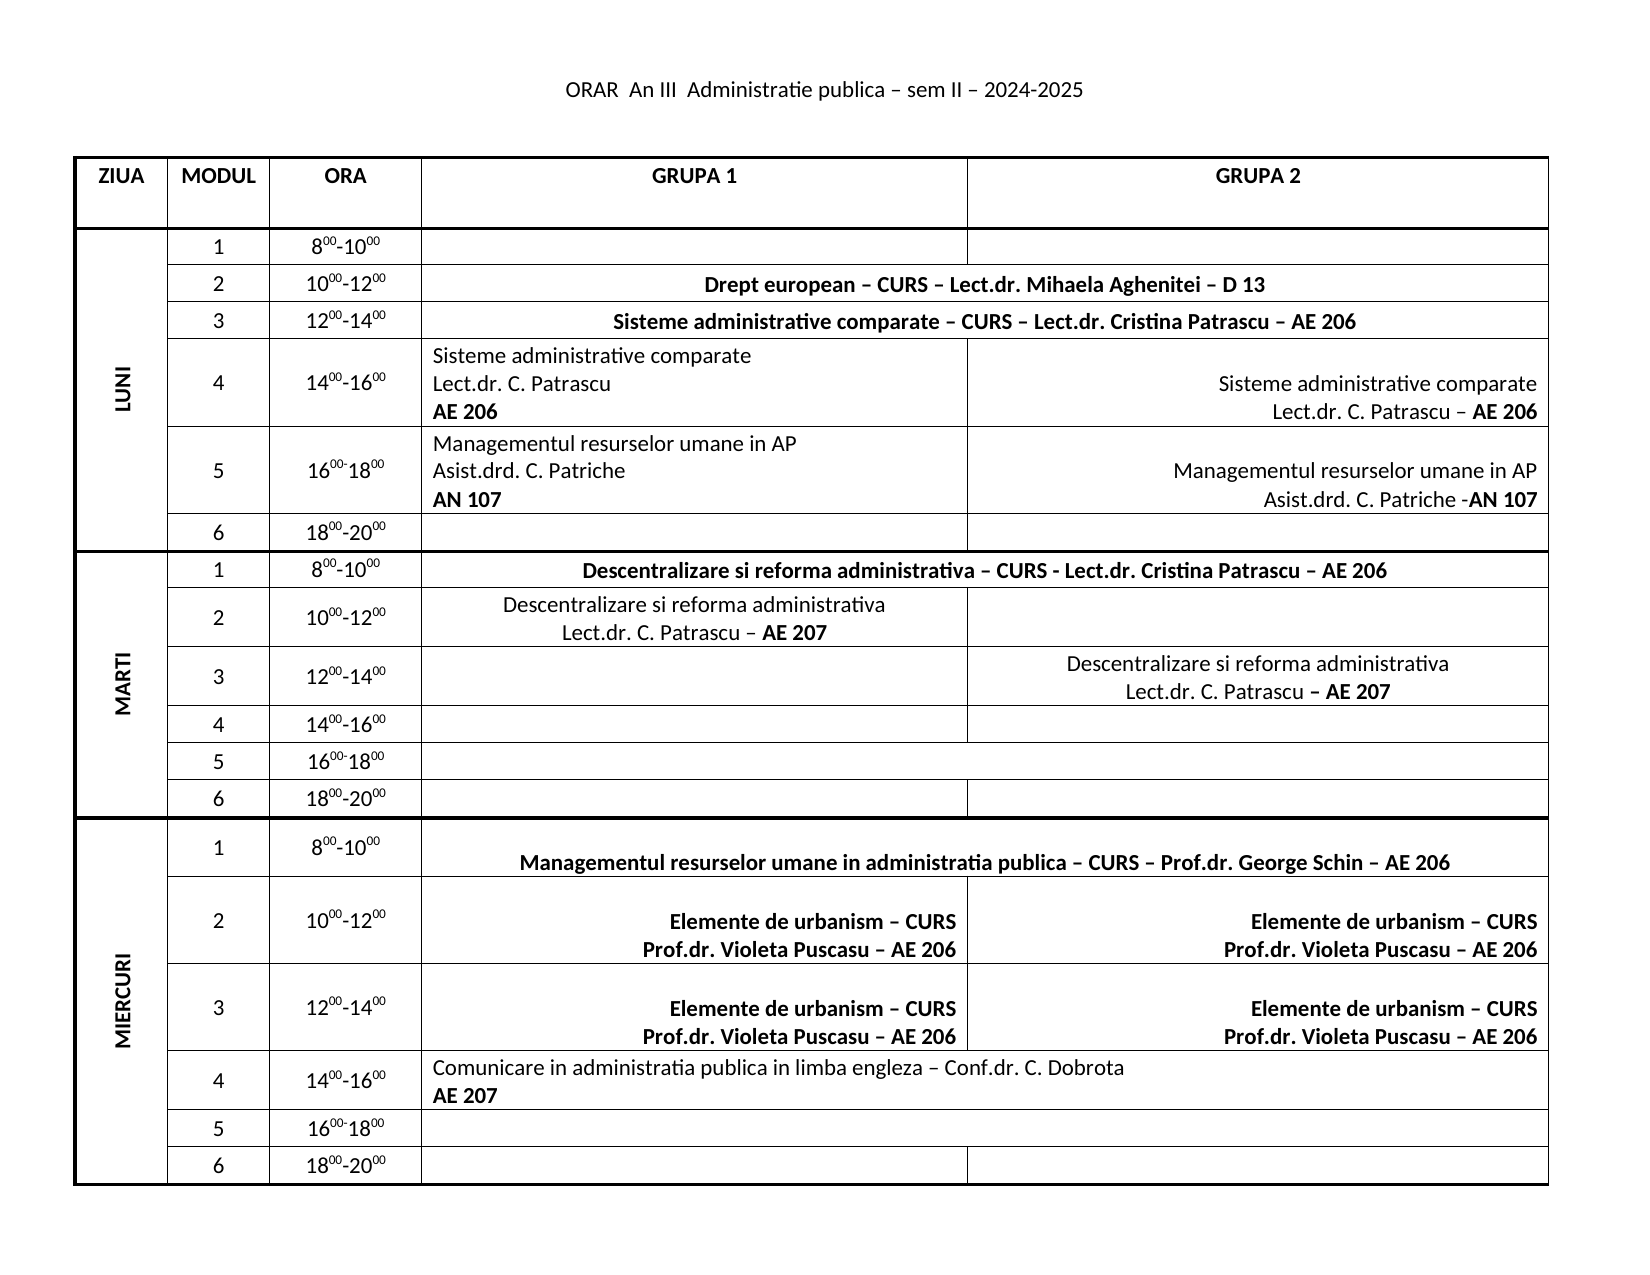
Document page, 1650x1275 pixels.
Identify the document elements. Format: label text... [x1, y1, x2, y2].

table_cell Elemente de urbanism – CURS Prof.dr. Violeta Puscasu – AE 206 [968, 964, 1548, 1050]
table_cell 1400-1600 [270, 339, 421, 426]
table_cell [968, 1147, 1548, 1183]
table_cell MARTI [77, 553, 167, 816]
table_header GRUPA 2 [968, 159, 1548, 227]
table_cell [422, 230, 967, 264]
table_cell [422, 743, 1548, 779]
table_cell Managementul resurselor umane in administratia publica – CURS – Prof.dr. George Schin – AE 206 [422, 820, 1548, 876]
table_cell 1200-1400 [270, 964, 421, 1050]
table_cell [968, 230, 1548, 264]
table_cell 800-1000 [270, 230, 421, 264]
table_cell 800-1000 [270, 820, 421, 876]
table_cell 1600-1800 [270, 427, 421, 513]
table_cell 1200-1400 [270, 302, 421, 338]
table_cell 2 [168, 588, 269, 646]
table_cell 3 [168, 647, 269, 705]
table_header ORA [270, 159, 421, 227]
table_cell 1600-1800 [270, 743, 421, 779]
table_cell 2 [168, 265, 269, 301]
table_cell LUNI [77, 230, 167, 550]
table_cell 1400-1600 [270, 706, 421, 742]
table_cell [422, 647, 967, 705]
table_cell 1000-1200 [270, 265, 421, 301]
table_cell 1000-1200 [270, 877, 421, 963]
table_cell 1800-2000 [270, 1147, 421, 1183]
table_cell 6 [168, 780, 269, 816]
table_cell Descentralizare si reforma administrativa – CURS - Lect.dr. Cristina Patrascu – AE 206 [422, 553, 1548, 587]
table_cell [968, 706, 1548, 742]
table_cell Sisteme administrative comparate – CURS – Lect.dr. Cristina Patrascu – AE 206 [422, 302, 1548, 338]
table_cell 3 [168, 964, 269, 1050]
table_cell 5 [168, 1110, 269, 1146]
table_cell 2 [168, 877, 269, 963]
table_cell Comunicare in administratia publica in limba engleza – Conf.dr. C. Dobrota AE 207 [422, 1051, 1548, 1109]
table_cell Drept european – CURS – Lect.dr. Mihaela Aghenitei – D 13 [422, 265, 1548, 301]
table_cell [968, 588, 1548, 646]
table_header MODUL [168, 159, 269, 227]
table_cell [968, 514, 1548, 550]
table_cell 1200-1400 [270, 647, 421, 705]
table_cell 1 [168, 553, 269, 587]
table_cell 1 [168, 230, 269, 264]
table_cell 3 [168, 302, 269, 338]
table_cell Elemente de urbanism – CURS Prof.dr. Violeta Puscasu – AE 206 [422, 964, 967, 1050]
table_cell MIERCURI [77, 820, 167, 1183]
table_cell Elemente de urbanism – CURS Prof.dr. Violeta Puscasu – AE 206 [422, 877, 967, 963]
table_cell Managementul resurselor umane in AP Asist.drd. C. Patriche AN 107 [422, 427, 967, 513]
table_cell 6 [168, 1147, 269, 1183]
table_cell 6 [168, 514, 269, 550]
table_cell Descentralizare si reforma administrativa Lect.dr. C. Patrascu – AE 207 [968, 647, 1548, 705]
table_cell [968, 780, 1548, 816]
table_cell 1800-2000 [270, 780, 421, 816]
table_cell [422, 514, 967, 550]
table_cell Elemente de urbanism – CURS Prof.dr. Violeta Puscasu – AE 206 [968, 877, 1548, 963]
table_cell [422, 1147, 967, 1183]
table_cell 4 [168, 1051, 269, 1109]
table_cell 1 [168, 820, 269, 876]
table_cell Managementul resurselor umane in AP Asist.drd. C. Patriche -AN 107 [968, 427, 1548, 513]
table_header GRUPA 1 [422, 159, 967, 227]
table_header ZIUA [77, 159, 167, 227]
table_cell Sisteme administrative comparate Lect.dr. C. Patrascu AE 206 [422, 339, 967, 426]
table_cell [422, 1110, 1548, 1146]
table_cell 4 [168, 339, 269, 426]
table_cell [422, 780, 967, 816]
table_cell Sisteme administrative comparate Lect.dr. C. Patrascu – AE 206 [968, 339, 1548, 426]
table_cell Descentralizare si reforma administrativa Lect.dr. C. Patrascu – AE 207 [422, 588, 967, 646]
table_cell 5 [168, 427, 269, 513]
table_cell 1000-1200 [270, 588, 421, 646]
table_cell 4 [168, 706, 269, 742]
table_cell 1400-1600 [270, 1051, 421, 1109]
table_cell 1600-1800 [270, 1110, 421, 1146]
table_cell [422, 706, 967, 742]
table_cell 5 [168, 743, 269, 779]
table_cell 800-1000 [270, 553, 421, 587]
table_cell 1800-2000 [270, 514, 421, 550]
